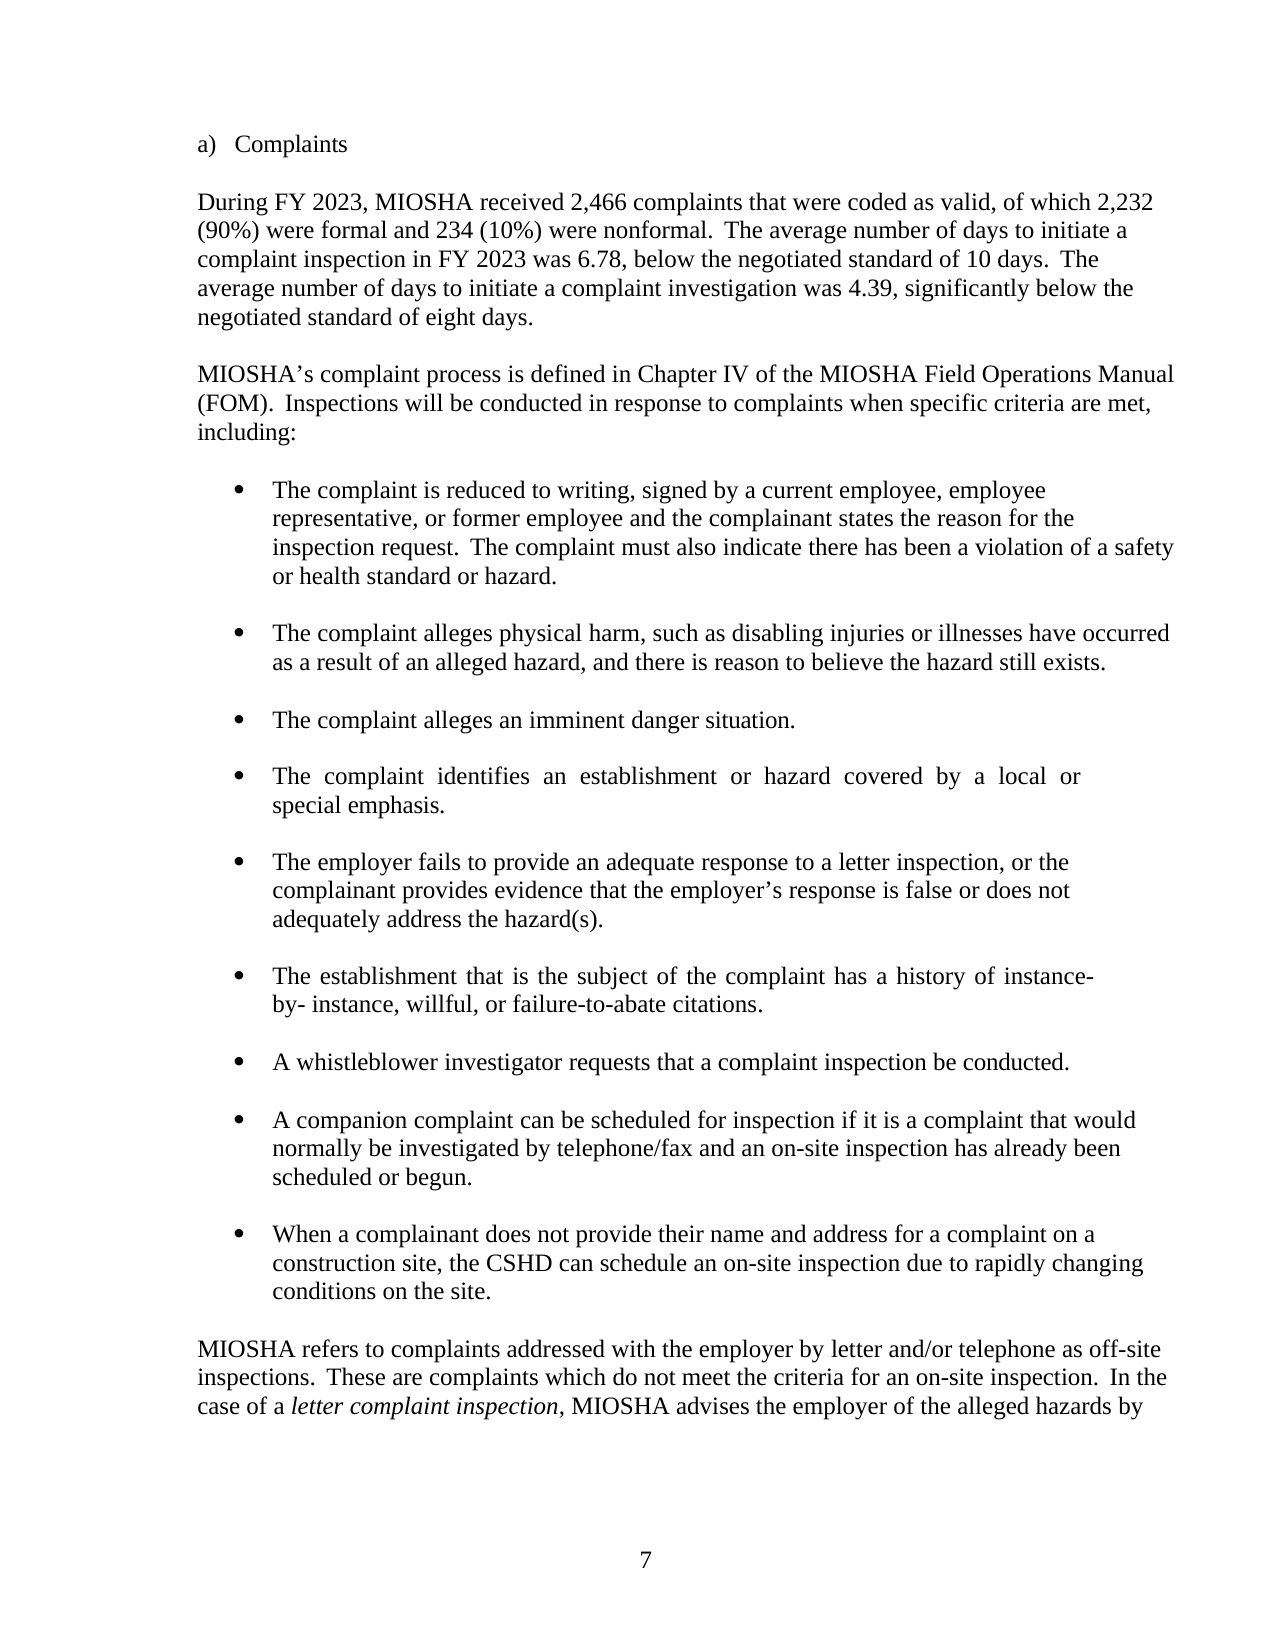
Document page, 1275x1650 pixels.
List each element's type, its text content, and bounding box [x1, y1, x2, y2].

list The complaint alleges an imminent danger situation. [234, 705, 1204, 733]
text MIOSHA’s complaint process is defined in Chapter IV of the MIOSHA Field Operations Manual (FOM). Inspections will be conducted in response to complaints when specific criteria are met, including: [197, 359, 1204, 446]
list A companion complaint can be scheduled for inspection if it is a complaint that would normally be investigated by telephone/fax and an on-site inspection has already been scheduled or begun. [234, 1105, 1136, 1191]
list The complaint alleges physical harm, such as disabling injuries or illnesses have occurred as a result of an alleged hazard, and there is reason to believe the hazard still exists. [234, 618, 1170, 676]
list The employer fails to provide an adequate response to a letter inspection, or the complainant provides evidence that the employer’s response is false or does not adequately address the hazard(s). [234, 848, 1070, 932]
text MIOSHA refers to complaints addressed with the employer by letter and/or telephone as off-site inspections. These are complaints which do not meet the criteria for an on-site inspection. In the case of a letter complaint inspection, MIOSHA advises the employer of the alleged hazards by [197, 1334, 1178, 1420]
list When a complainant does not provide their name and address for a complaint on a construction site, the CSHD can schedule an on-site inspection due to rapidly changing conditions on the site. [234, 1220, 1144, 1304]
text During FY 2023, MIOSHA received 2,466 complaints that were coded as valid, of which 2,232 (90%) were formal and 234 (10%) were nonformal. The average number of days to initiate a complaint inspection in FY 2023 was 6.78, below the negotiated standard of 10 days. The average number of days to initiate a complaint investigation was 4.39, significantly below the negotiated standard of eight days. [197, 187, 1171, 331]
list The complaint is reduced to writing, signed by a current employee, employee representative, or former employee and the complainant states the reason for the inspection request. The complaint must also indicate there has been a violation of a safety or health standard or hazard. [234, 475, 1176, 590]
list A whistleblower investigator requests that a complaint inspection be conducted. [234, 1047, 1204, 1076]
list Complaints [197, 129, 1204, 158]
list The complaint identifies an establishment or hazard covered by a local or special emphasis. [234, 762, 1081, 819]
list The establishment that is the subject of the complaint has a history of instance-by- instance, willful, or failure-to-abate citations. [234, 962, 1094, 1018]
